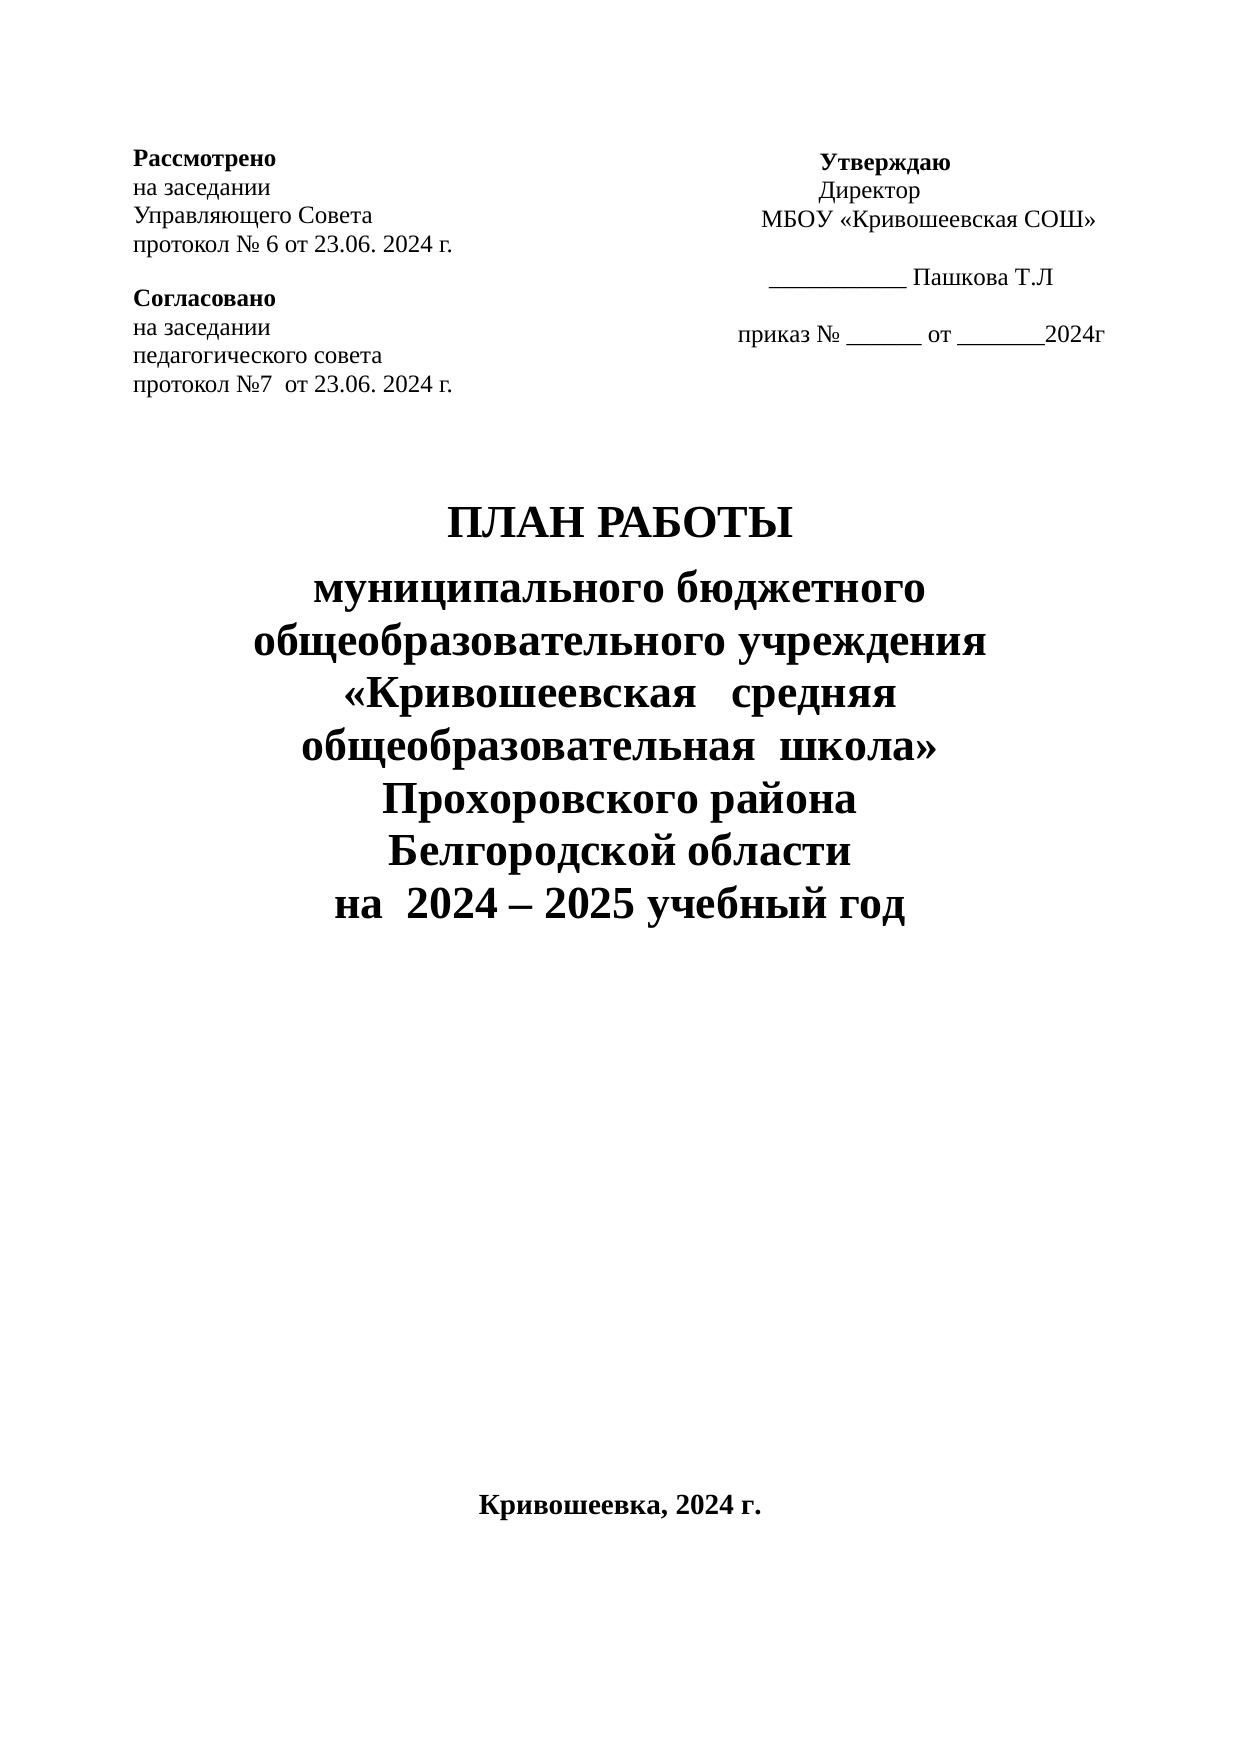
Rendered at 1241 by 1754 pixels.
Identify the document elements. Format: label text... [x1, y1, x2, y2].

table_header Утверждаю Директор МБОУ «Кривошеевская СОШ» ___________ Пашкова Т.Л приказ № ______ от _______2024г [620, 118, 1118, 411]
text Белгородской области [133, 823, 1107, 876]
table_header Рассмотрено на заседании Управляющего Совета протокол № 6 от 23.06. 2024 г. Согласовано на заседании педагогического совета протокол №7 от 23.06. 2024 г. [122, 118, 620, 411]
text «Кривошеевская средняя [133, 665, 1107, 717]
text Кривошеевка, 2024 г. [133, 1487, 1107, 1520]
text ПЛАН РАБОТЫ [133, 494, 1107, 547]
text Прохоровского района [133, 770, 1107, 823]
text общеобразовательного учреждения [133, 612, 1107, 665]
text на 2024 – 2025 учебный год [133, 876, 1107, 928]
text муниципального бюджетного [133, 559, 1107, 612]
text общеобразовательная школа» [133, 717, 1107, 770]
